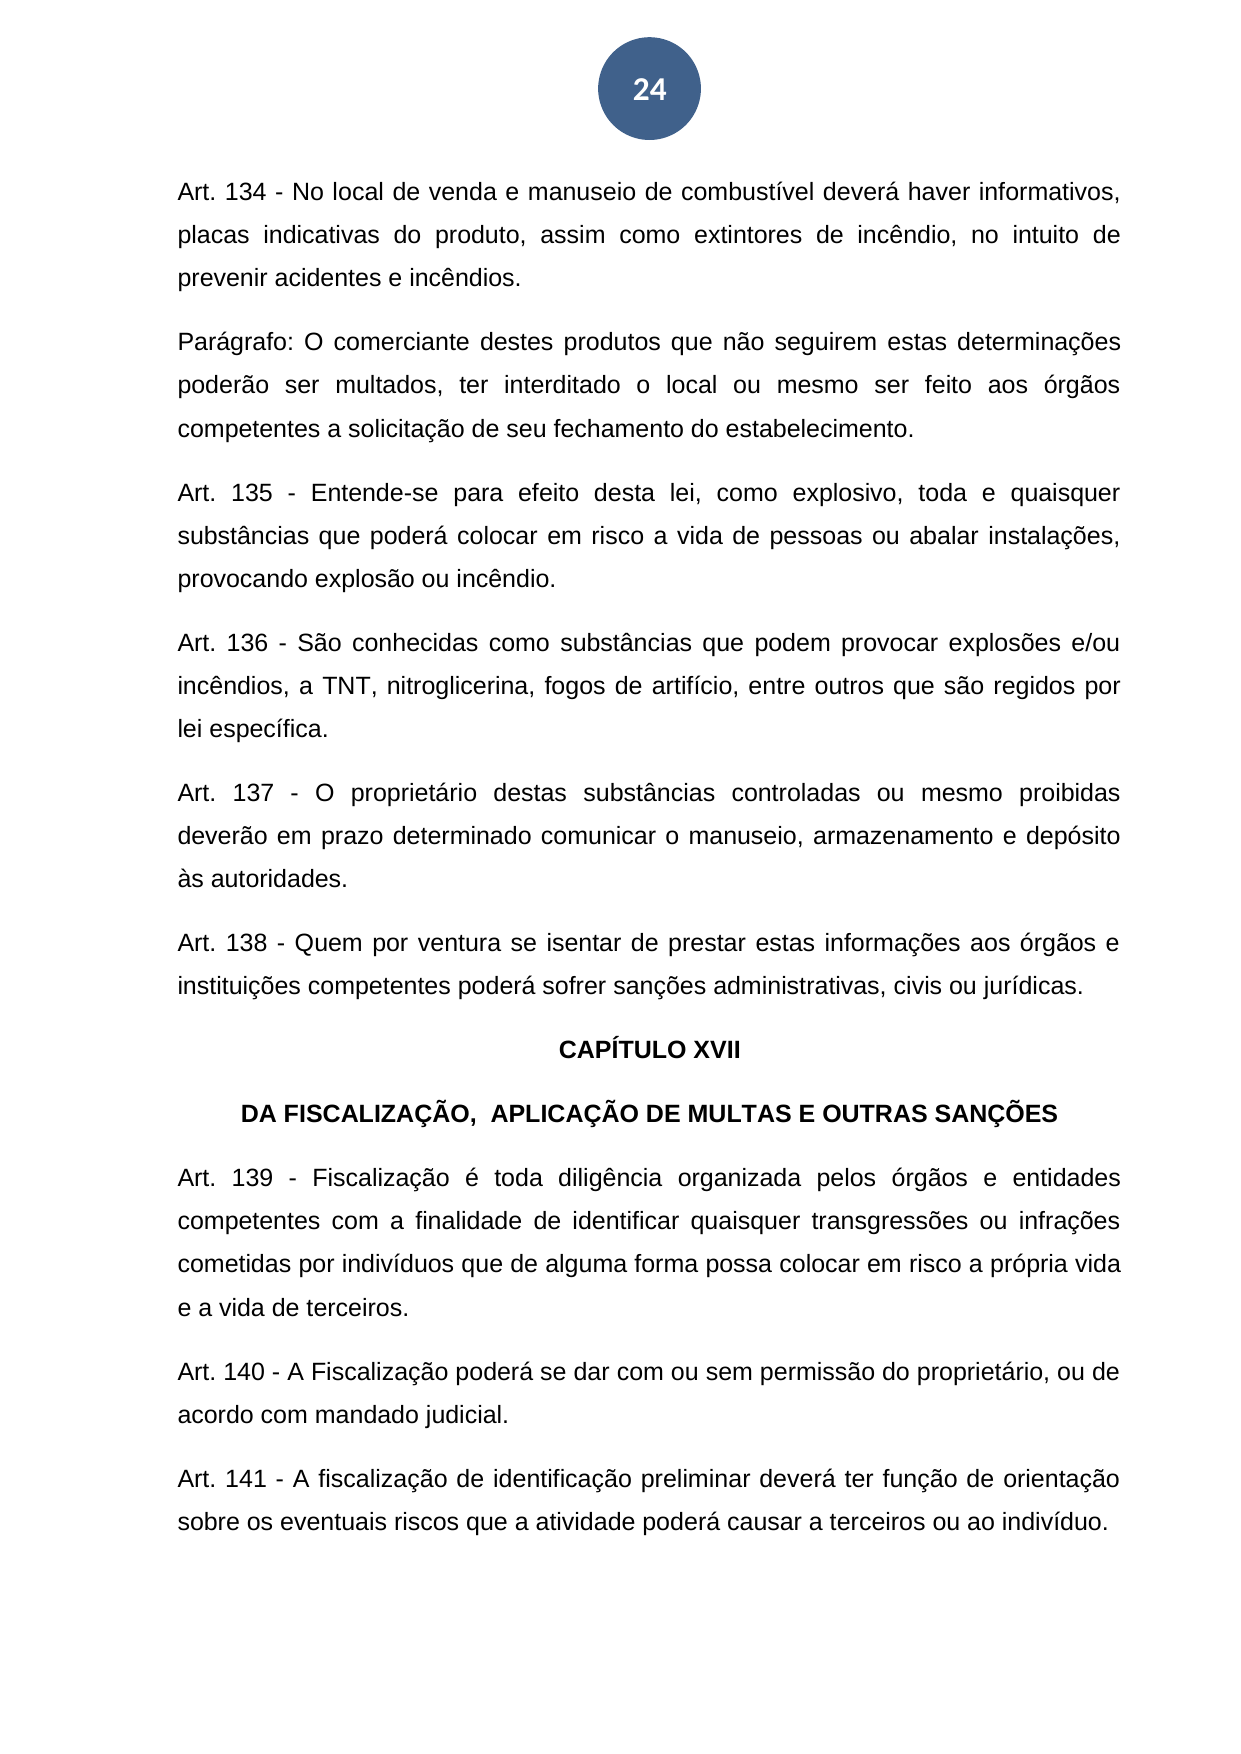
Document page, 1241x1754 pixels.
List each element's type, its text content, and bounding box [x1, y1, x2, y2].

text Art. 139 - Fiscalização é toda diligência organizada pelos órgãos e entidades competentes com a finalidade de identificar quaisquer transgressões ou infrações cometidas por indivíduos que de alguma forma possa colocar em risco a própria vida e a vida de terceiros. [177, 1163, 1122, 1321]
text Parágrafo: O comerciante destes produtos que não seguirem estas determinações poderão ser multados, ter interditado o local ou mesmo ser feito aos órgãos competentes a solicitação de seu fechamento do estabelecimento. [177, 327, 1122, 442]
text Art. 137 - O proprietário destas substâncias controladas ou mesmo proibidas deverão em prazo determinado comunicar o manuseio, armazenamento e depósito às autoridades. [177, 778, 1122, 893]
text DA FISCALIZAÇÃO, APLICAÇÃO DE MULTAS E OUTRAS SANÇÕES [177, 1099, 1122, 1128]
text Art. 138 - Quem por ventura se isentar de prestar estas informações aos órgãos e instituições competentes poderá sofrer sanções administrativas, civis ou jurídicas. [177, 928, 1122, 1000]
text Art. 134 - No local de venda e manuseio de combustível deverá haver informativos, placas indicativas do produto, assim como extintores de incêndio, no intuito de prevenir acidentes e incêndios. [177, 177, 1122, 292]
text Art. 136 - São conhecidas como substâncias que podem provocar explosões e/ou incêndios, a TNT, nitroglicerina, fogos de artifício, entre outros que são regidos por lei específica. [177, 628, 1122, 743]
text Art. 141 - A fiscalização de identificação preliminar deverá ter função de orientação sobre os eventuais riscos que a atividade poderá causar a terceiros ou ao indivíduo. [177, 1464, 1122, 1536]
text CAPÍTULO XVII [177, 1035, 1122, 1064]
text Art. 135 - Entende-se para efeito desta lei, como explosivo, toda e quaisquer substâncias que poderá colocar em risco a vida de pessoas ou abalar instalações, provocando explosão ou incêndio. [177, 478, 1122, 593]
text Art. 140 - A Fiscalização poderá se dar com ou sem permissão do proprietário, ou de acordo com mandado judicial. [177, 1357, 1122, 1428]
